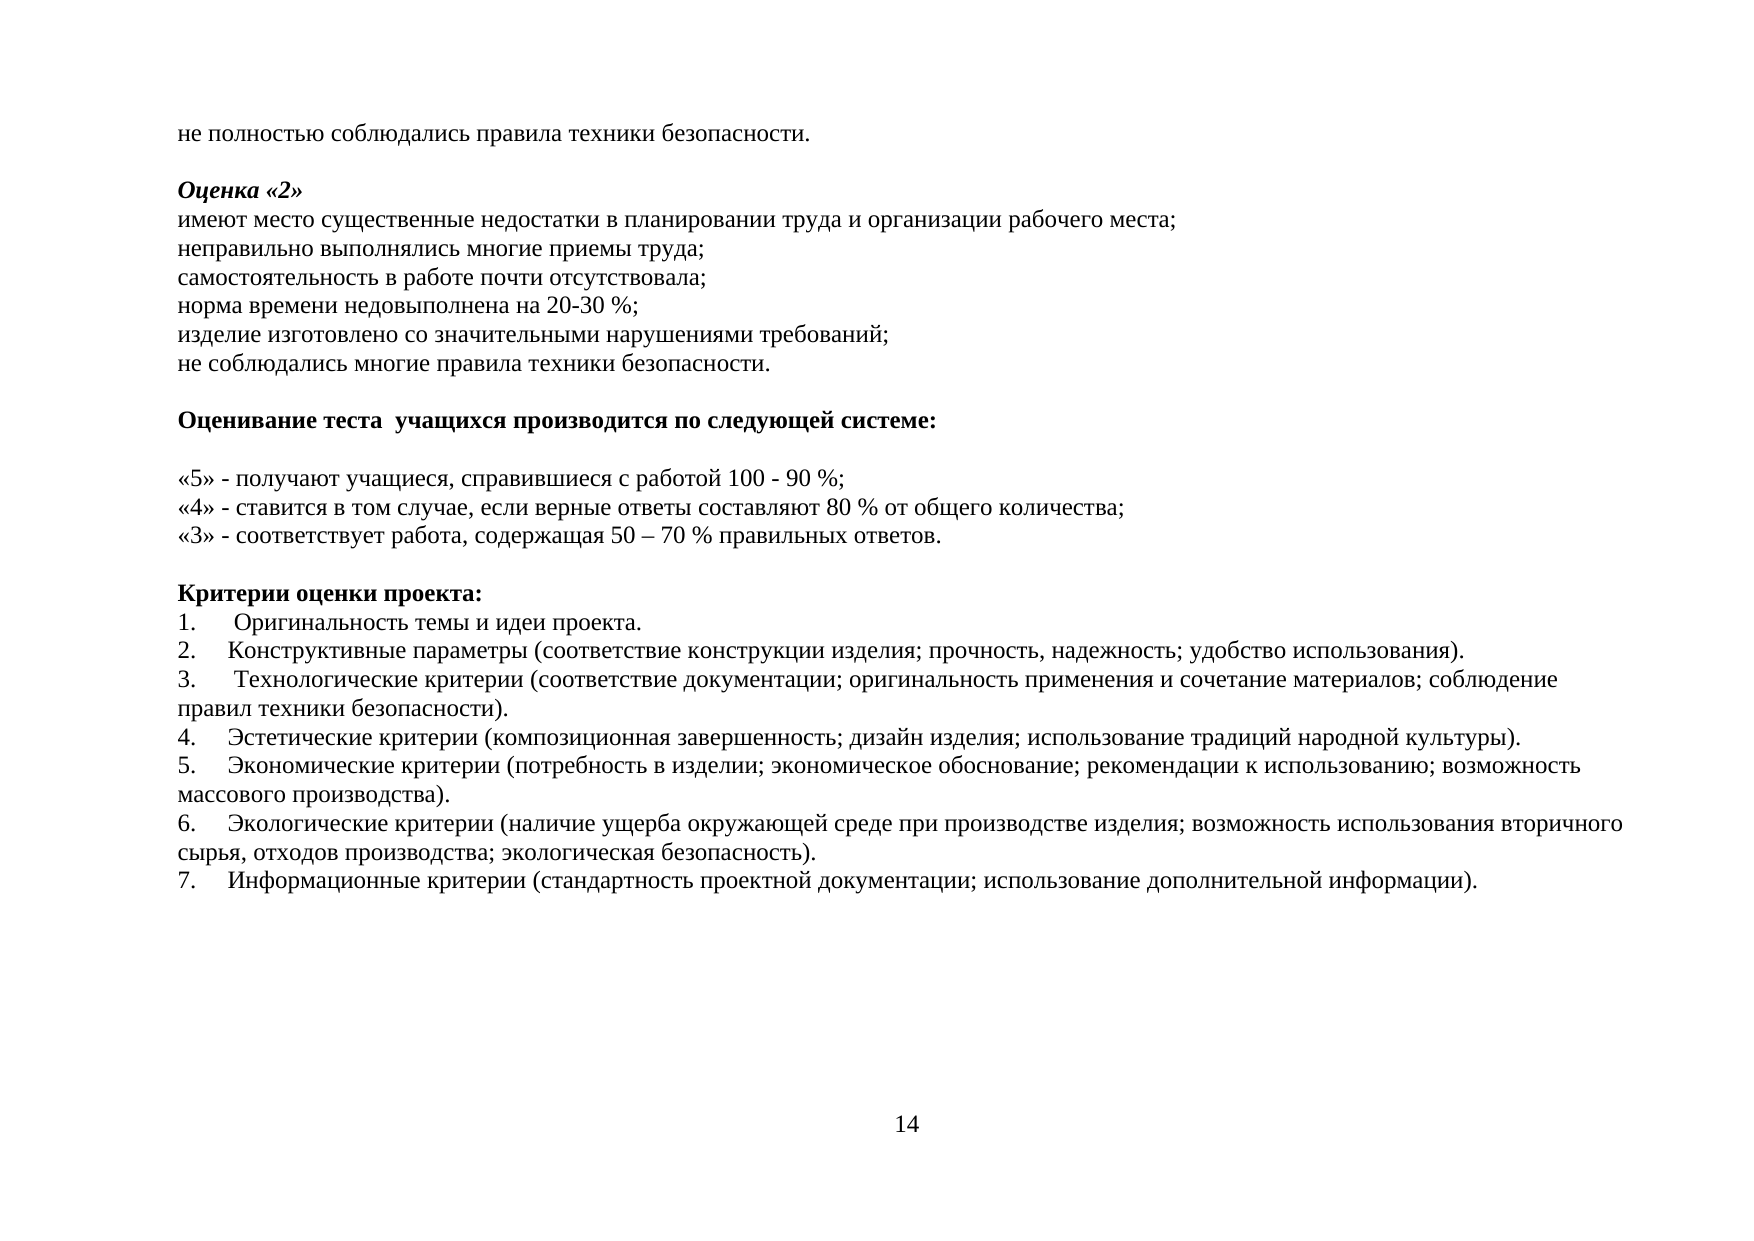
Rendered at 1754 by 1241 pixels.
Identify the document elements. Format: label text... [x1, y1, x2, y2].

text 4. Эстетические критерии (композиционная завершенность; дизайн изделия; использование традиций народной культуры). [177, 722, 1636, 751]
text 6. Экологические критерии (наличие ущерба окружающей среде при производстве изделия; возможность использования вторичного сырья, отходов производства; экологическая безопасность). [177, 808, 1636, 866]
text норма времени недовыполнена на 20-30 %; [177, 291, 1636, 319]
text Оценивание теста учащихся производится по следующей системе: [177, 406, 1636, 434]
text 3. Технологические критерии (соответствие документации; оригинальность применения и сочетание материалов; соблюдение правил техники безопасности). [177, 664, 1636, 722]
text имеют место существенные недостатки в планировании труда и организации рабочего места; [177, 204, 1636, 233]
text не соблюдались многие правила техники безопасности. [177, 348, 1636, 377]
text «5» - получают учащиеся, справившиеся с работой 100 - 90 %; [177, 463, 1636, 492]
text «4» - ставится в том случае, если верные ответы составляют 80 % от общего количества; [177, 492, 1636, 521]
text 2. Конструктивные параметры (соответствие конструкции изделия; прочность, надежность; удобство использования). [177, 636, 1636, 664]
text 5. Экономические критерии (потребность в изделии; экономическое обоснование; рекомендации к использованию; возможность массового производства). [177, 751, 1636, 808]
text Оценка «2» [177, 176, 1636, 204]
text 7. Информационные критерии (стандартность проектной документации; использование дополнительной информации). [177, 866, 1636, 894]
text неправильно выполнялись многие приемы труда; [177, 233, 1636, 262]
text изделие изготовлено со значительными нарушениями требований; [177, 319, 1636, 348]
text Критерии оценки проекта: [177, 578, 1636, 607]
text «3» - соответствует работа, содержащая 50 – 70 % правильных ответов. [177, 521, 1636, 549]
text самостоятельность в работе почти отсутствовала; [177, 262, 1636, 291]
text 1. Оригинальность темы и идеи проекта. [177, 607, 1636, 636]
text не полностью соблюдались правила техники безопасности. [177, 118, 1636, 147]
